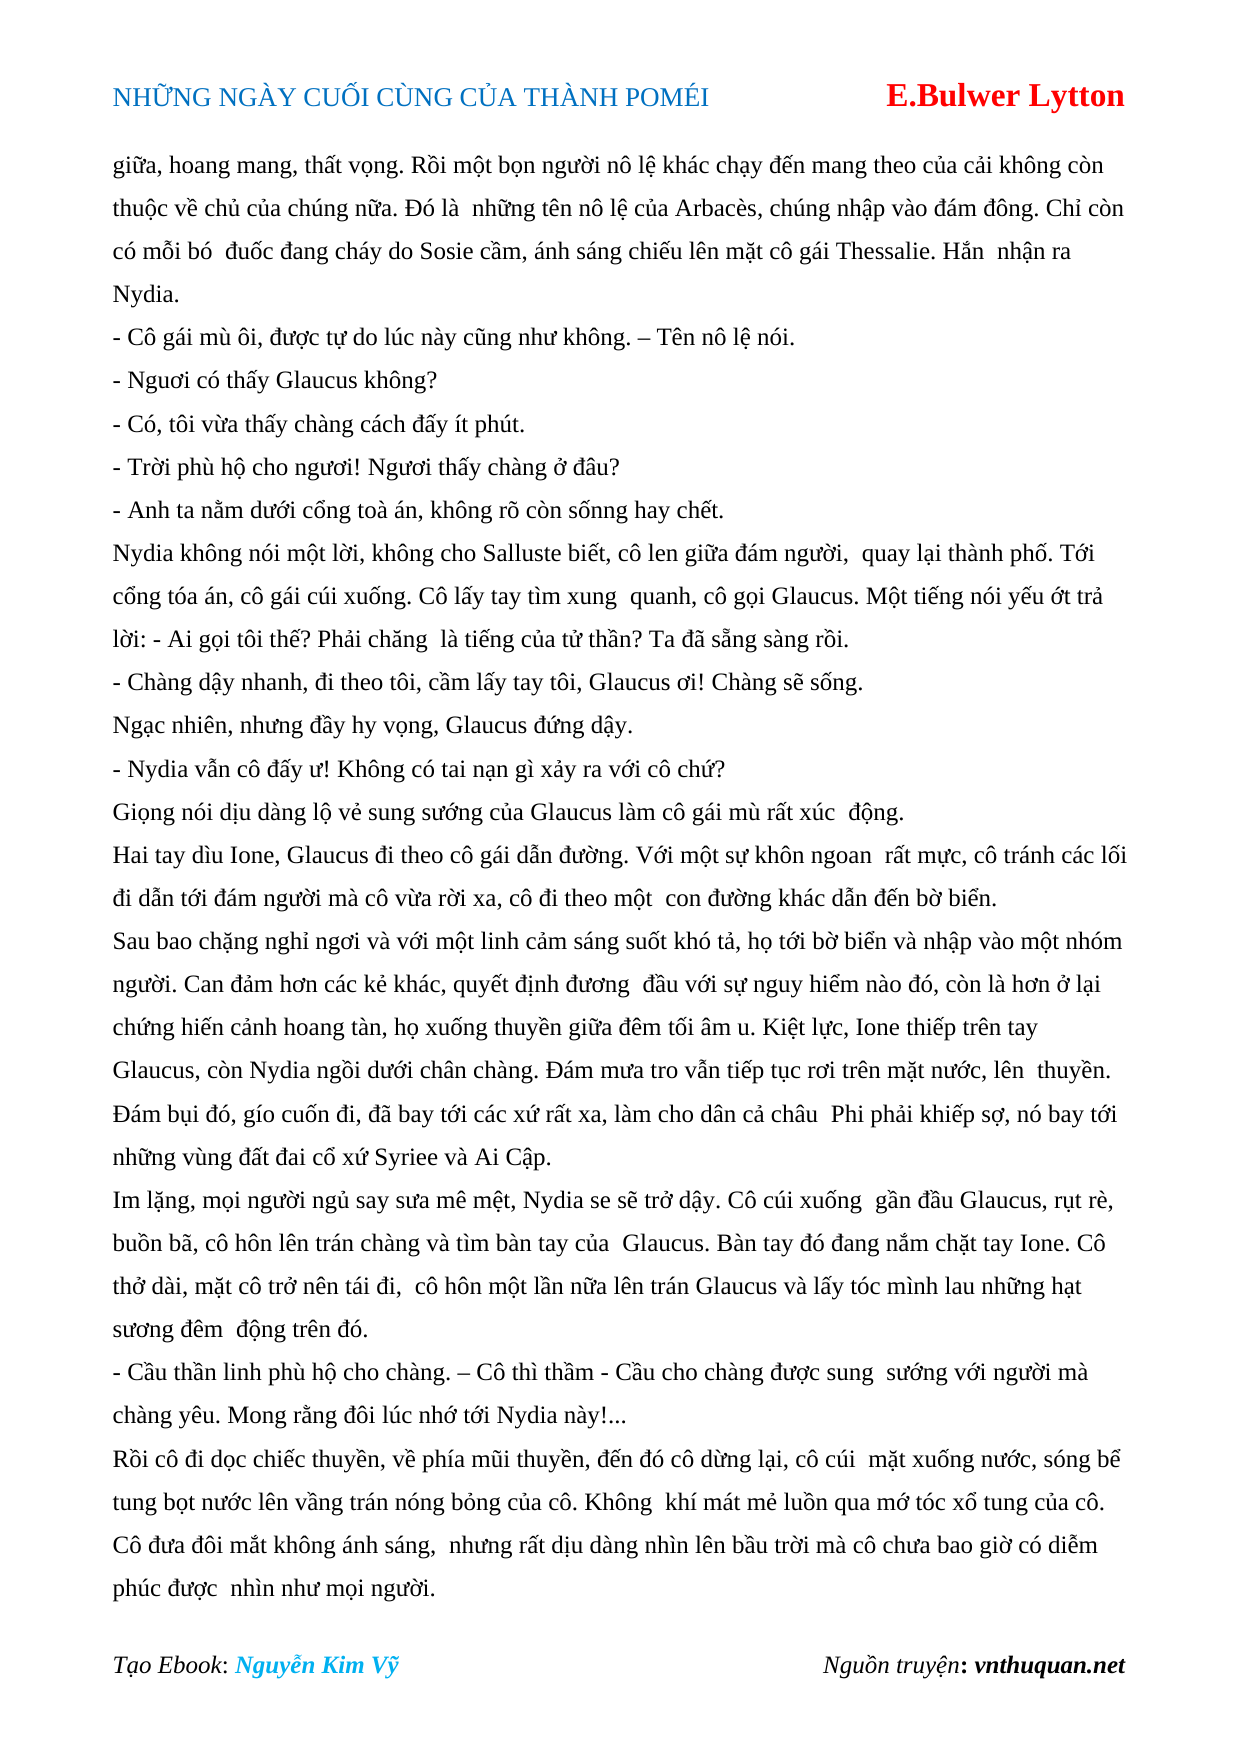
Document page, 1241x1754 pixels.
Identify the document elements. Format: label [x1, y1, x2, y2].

text [112, 150, 1128, 1602]
